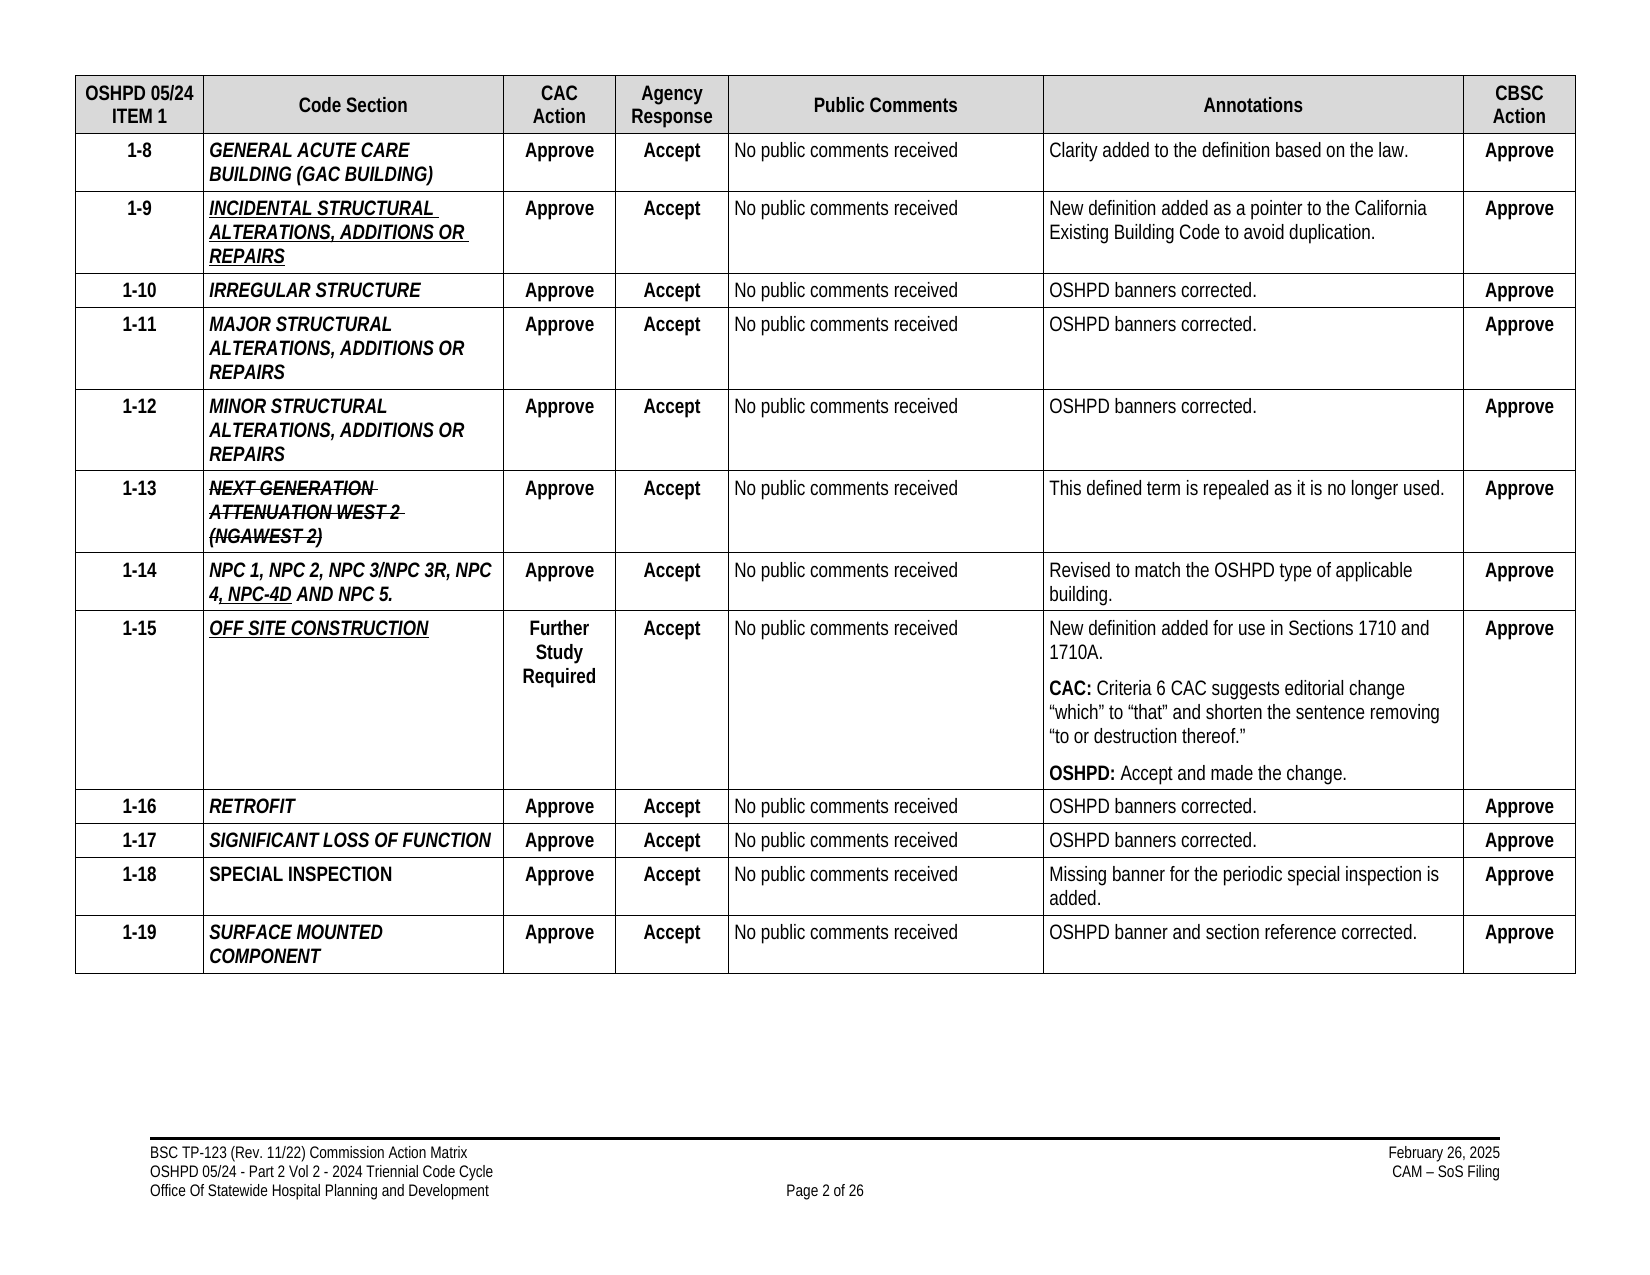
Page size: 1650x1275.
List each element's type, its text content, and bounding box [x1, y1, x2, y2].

table_cell New definition added for use in Sections 1710 and 1710A. CAC: Criteria 6 CAC suggests editorial change “which” to “that” and shorten the sentence removing “to or destruction thereof.” OSHPD: Accept and made the change. [1044, 611, 1463, 789]
table_cell OSHPD banners corrected. [1044, 390, 1463, 470]
table_cell Approve [1464, 390, 1575, 470]
table_cell Approve [1464, 611, 1575, 789]
table_cell OSHPD banners corrected. [1044, 824, 1463, 857]
table_header Code Section [204, 76, 503, 133]
table_cell 1-12 [76, 390, 203, 470]
table_cell Accept [616, 274, 728, 307]
table_cell RETROFIT [204, 790, 503, 823]
table_cell No public comments received [729, 916, 1043, 973]
table_cell Approve [1464, 192, 1575, 273]
table_cell No public comments received [729, 790, 1043, 823]
table_cell Approve [1464, 790, 1575, 823]
table_cell Approve [504, 308, 615, 388]
table_cell No public comments received [729, 858, 1043, 915]
table_cell 1-16 [76, 790, 203, 823]
table_cell Further Study Required [504, 611, 615, 789]
table_cell 1-17 [76, 824, 203, 857]
table_cell OSHPD banners corrected. [1044, 790, 1463, 823]
table_cell Approve [1464, 471, 1575, 552]
table_cell SIGNIFICANT LOSS OF FUNCTION [204, 824, 503, 857]
table_cell 1-15 [76, 611, 203, 789]
table_cell No public comments received [729, 274, 1043, 307]
table_cell Accept [616, 611, 728, 789]
table_cell Accept [616, 858, 728, 915]
table_cell 1-14 [76, 553, 203, 610]
table_cell Accept [616, 134, 728, 191]
table_cell This defined term is repealed as it is no longer used. [1044, 471, 1463, 552]
table_cell Accept [616, 824, 728, 857]
table_cell Approve [1464, 274, 1575, 307]
table_cell Accept [616, 916, 728, 973]
table_cell 1-13 [76, 471, 203, 552]
table_cell Accept [616, 471, 728, 552]
table_cell Accept [616, 553, 728, 610]
table_cell No public comments received [729, 134, 1043, 191]
table_cell Approve [1464, 916, 1575, 973]
table_cell New definition added as a pointer to the California Existing Building Code to avoid duplication. [1044, 192, 1463, 273]
table_cell OSHPD banners corrected. [1044, 308, 1463, 388]
table_cell Approve [504, 553, 615, 610]
table_cell Approve [504, 192, 615, 273]
table_cell GENERAL ACUTE CARE BUILDING (GAC BUILDING) [204, 134, 503, 191]
table_cell 1-19 [76, 916, 203, 973]
table_cell Accept [616, 790, 728, 823]
table_cell INCIDENTAL STRUCTURAL ALTERATIONS, ADDITIONS OR REPAIRS [204, 192, 503, 273]
table_cell Approve [504, 134, 615, 191]
table_cell No public comments received [729, 308, 1043, 388]
table_cell Approve [504, 824, 615, 857]
table_cell 1-10 [76, 274, 203, 307]
table_cell OSHPD banners corrected. [1044, 274, 1463, 307]
table_cell NEXT GENERATION ATTENUATION WEST 2 (NGAWEST 2) [204, 471, 503, 552]
table_cell SURFACE MOUNTED COMPONENT [204, 916, 503, 973]
table_cell Approve [504, 471, 615, 552]
table_cell Approve [504, 790, 615, 823]
table_cell MAJOR STRUCTURAL ALTERATIONS, ADDITIONS OR REPAIRS [204, 308, 503, 388]
table_cell SPECIAL INSPECTION [204, 858, 503, 915]
table_header Public Comments [729, 76, 1043, 133]
table_cell Accept [616, 390, 728, 470]
table_header Annotations [1044, 76, 1463, 133]
table_cell No public comments received [729, 390, 1043, 470]
table_cell OSHPD banner and section reference corrected. [1044, 916, 1463, 973]
table_cell MINOR STRUCTURAL ALTERATIONS, ADDITIONS OR REPAIRS [204, 390, 503, 470]
table_cell Accept [616, 192, 728, 273]
table_header OSHPD 05/24 ITEM 1 [76, 76, 203, 133]
table_cell Approve [504, 916, 615, 973]
table_cell Clarity added to the definition based on the law. [1044, 134, 1463, 191]
table_header CBSC Action [1464, 76, 1575, 133]
table_cell Approve [1464, 824, 1575, 857]
table_cell No public comments received [729, 611, 1043, 789]
table_cell 1-9 [76, 192, 203, 273]
table_header CAC Action [504, 76, 615, 133]
table_cell Accept [616, 308, 728, 388]
table_cell Revised to match the OSHPD type of applicable building. [1044, 553, 1463, 610]
table_cell Approve [1464, 553, 1575, 610]
table_cell 1-18 [76, 858, 203, 915]
table_cell No public comments received [729, 192, 1043, 273]
table_cell 1-11 [76, 308, 203, 388]
table_cell Approve [504, 390, 615, 470]
table_cell IRREGULAR STRUCTURE [204, 274, 503, 307]
table_header Agency Response [616, 76, 728, 133]
table_cell OFF SITE CONSTRUCTION [204, 611, 503, 789]
table_cell 1-8 [76, 134, 203, 191]
table_cell Approve [1464, 858, 1575, 915]
table_cell No public comments received [729, 471, 1043, 552]
table_cell Approve [504, 274, 615, 307]
table_cell Approve [1464, 134, 1575, 191]
table_cell Approve [504, 858, 615, 915]
table_cell Approve [1464, 308, 1575, 388]
table_cell No public comments received [729, 553, 1043, 610]
table_cell Missing banner for the periodic special inspection is added. [1044, 858, 1463, 915]
table_cell No public comments received [729, 824, 1043, 857]
table_cell NPC 1, NPC 2, NPC 3/NPC 3R, NPC 4, NPC-4D AND NPC 5. [204, 553, 503, 610]
